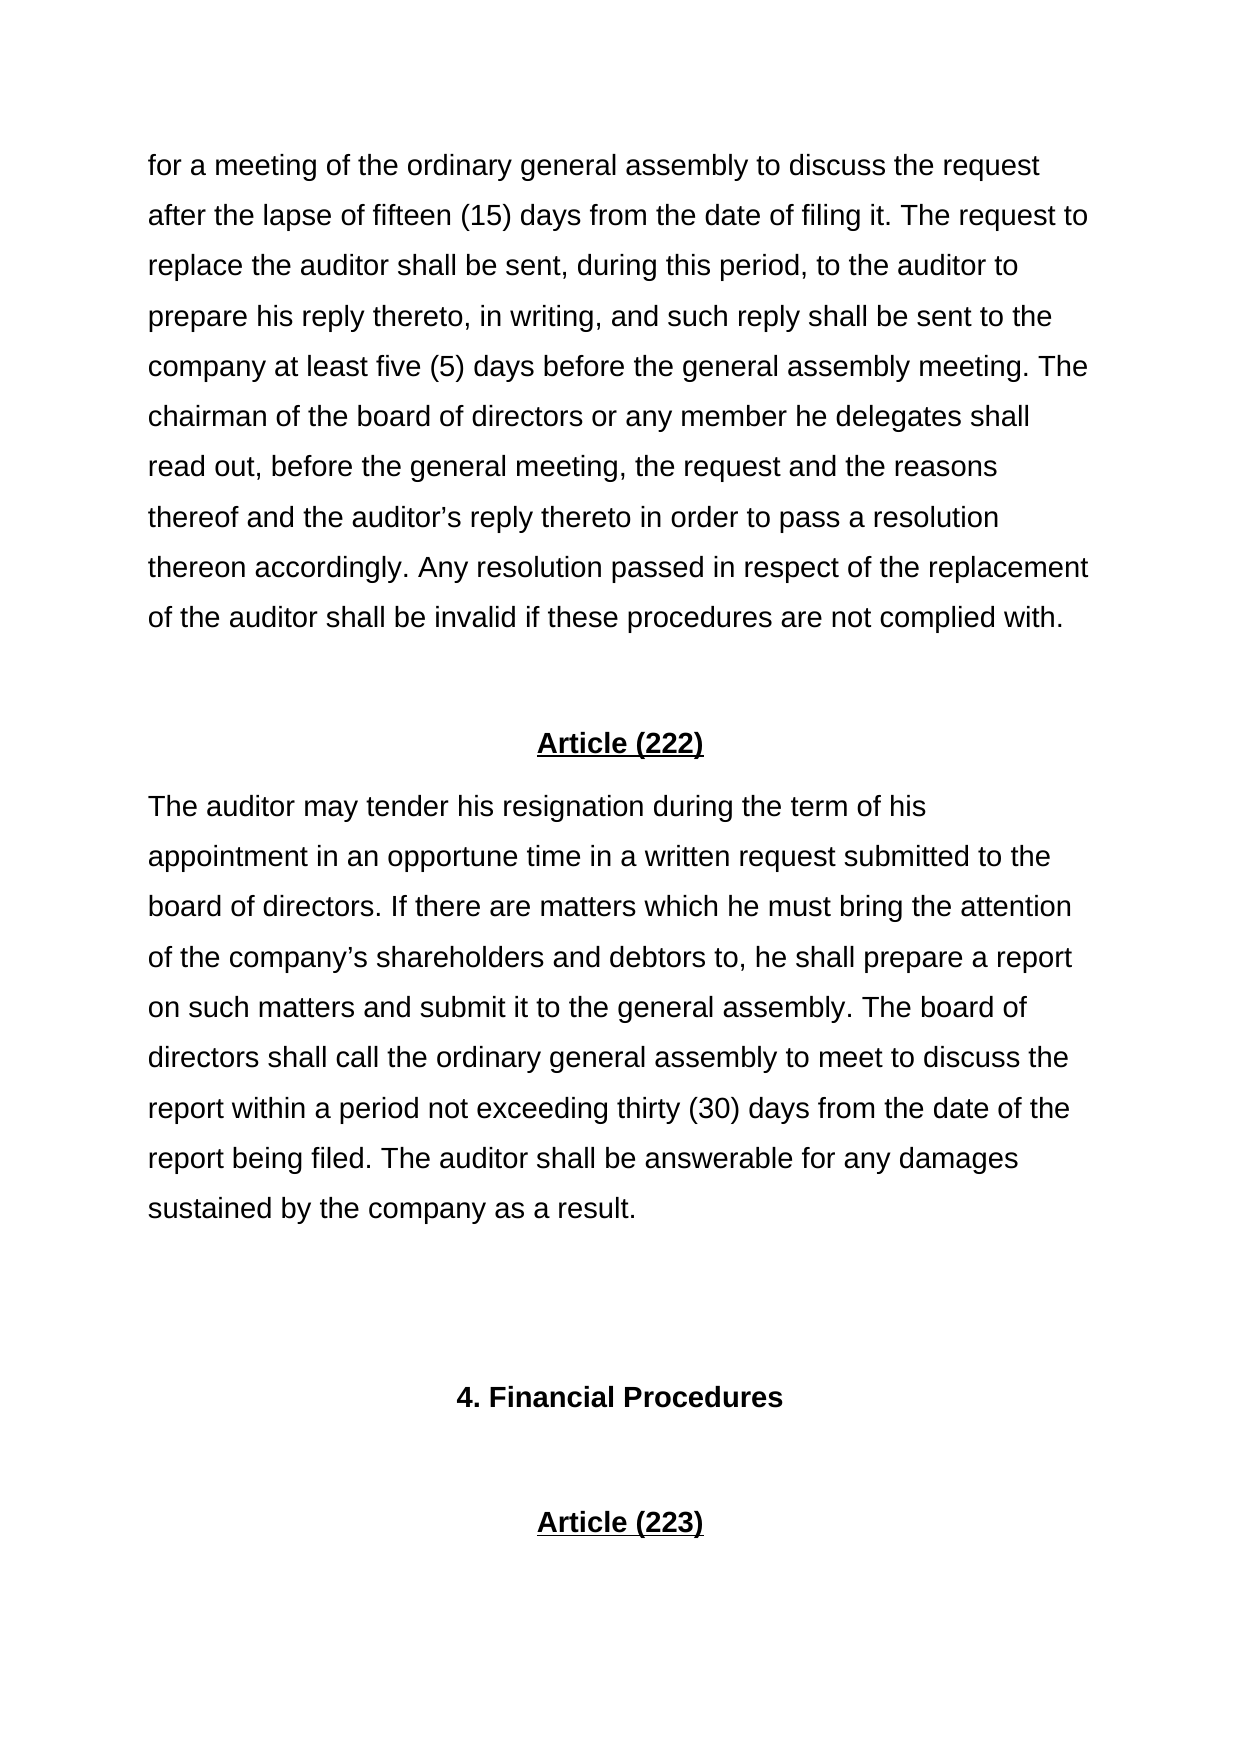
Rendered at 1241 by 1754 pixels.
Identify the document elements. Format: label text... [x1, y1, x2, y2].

text The auditor may tender his resignation during the term of his appointment in an opportune time in a written request submitted to the board of directors. If there are matters which he must bring the attention of the company’s shareholders and debtors to, he shall prepare a report on such matters and submit it to the general assembly. The board of directors shall call the ordinary general assembly to meet to discuss the report within a period not exceeding thirty (30) days from the date of the report being filed. The auditor shall be answerable for any damages sustained by the company as a result. [148, 789, 1093, 1225]
text Article (222) [148, 726, 1093, 759]
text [148, 148, 1093, 634]
text 4. Financial Procedures [148, 1380, 1093, 1413]
text Article (223) [148, 1505, 1093, 1539]
